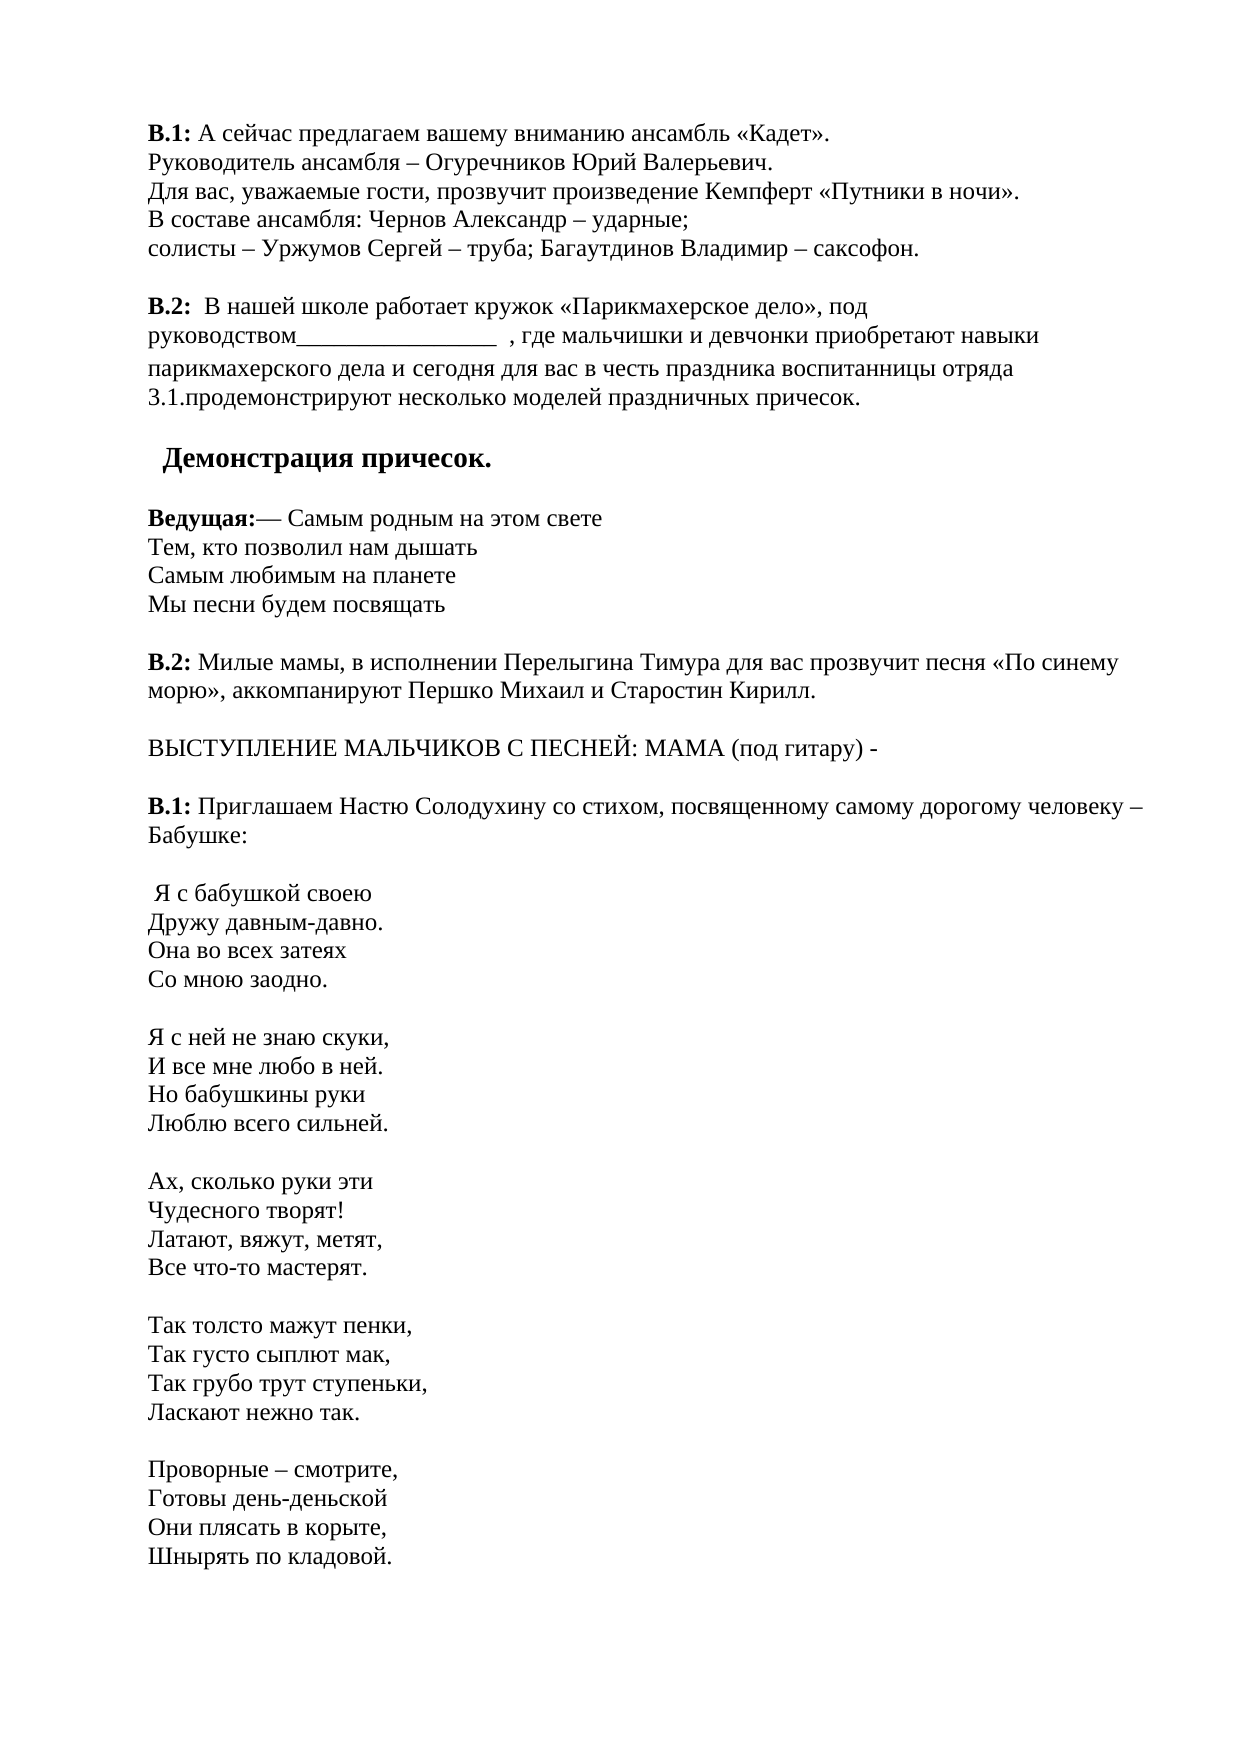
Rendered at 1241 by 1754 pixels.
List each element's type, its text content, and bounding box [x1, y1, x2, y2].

text Ах, сколько руки эти Чудесного творят! Латают, вяжут, метят, Все что-то мастерят. [148, 1166, 1152, 1281]
text Я с бабушкой своею Дружу давным-давно. Она во всех затеях Со мною заодно. [148, 878, 1152, 993]
text Так толсто мажут пенки, Так густо сыплют мак, Так грубо трут ступеньки, Ласкают нежно так. [148, 1310, 1152, 1425]
text Демонстрация причесок. [148, 440, 1152, 474]
text Для вас, уважаемые гости, прозвучит произведение Кемпферт «Путники в ночи». В составе ансамбля: Чернов Александр – ударные; солисты – Уржумов Сергей – труба; Багаутдинов Владимир – саксофон. [148, 176, 1152, 262]
text ВЫСТУПЛЕНИЕ МАЛЬЧИКОВ С ПЕСНЕЙ: МАМА (под гитару) - [148, 733, 1152, 762]
text Проворные – смотрите, Готовы день-деньской Они плясать в корыте, Шнырять по кладовой. [148, 1454, 1152, 1569]
text В.1: Приглашаем Настю Солодухину со стихом, посвященному самому дорогому человеку – Бабушке: [148, 791, 1152, 849]
text Руководитель ансамбля – Огуречников Юрий Валерьевич. [148, 147, 1152, 176]
text Я с ней не знаю скуки, И все мне любо в ней. Но бабушкины руки Люблю всего сильней. [148, 1022, 1152, 1137]
text Ведущая:— Самым родным на этом свете Тем, кто позволил нам дышать Самым любимым на планете Мы песни будем посвящать В.2: Милые мамы, в исполнении Перелыгина Тимура для вас прозвучит песня «По синему морю», аккомпанируют Першко Михаил и Старостин Кирилл. [148, 503, 1152, 704]
text В.1: А сейчас предлагаем вашему вниманию ансамбль «Кадет». [148, 118, 1152, 147]
text В.2: В нашей школе работает кружок «Парикмахерское дело», под руководством________________ , где мальчишки и девчонки приобретают навыки парикмахерского дела и сегодня для вас в честь праздника воспитанницы отряда 3.1.продемонстрируют несколько моделей праздничных причесок. [148, 291, 1152, 411]
